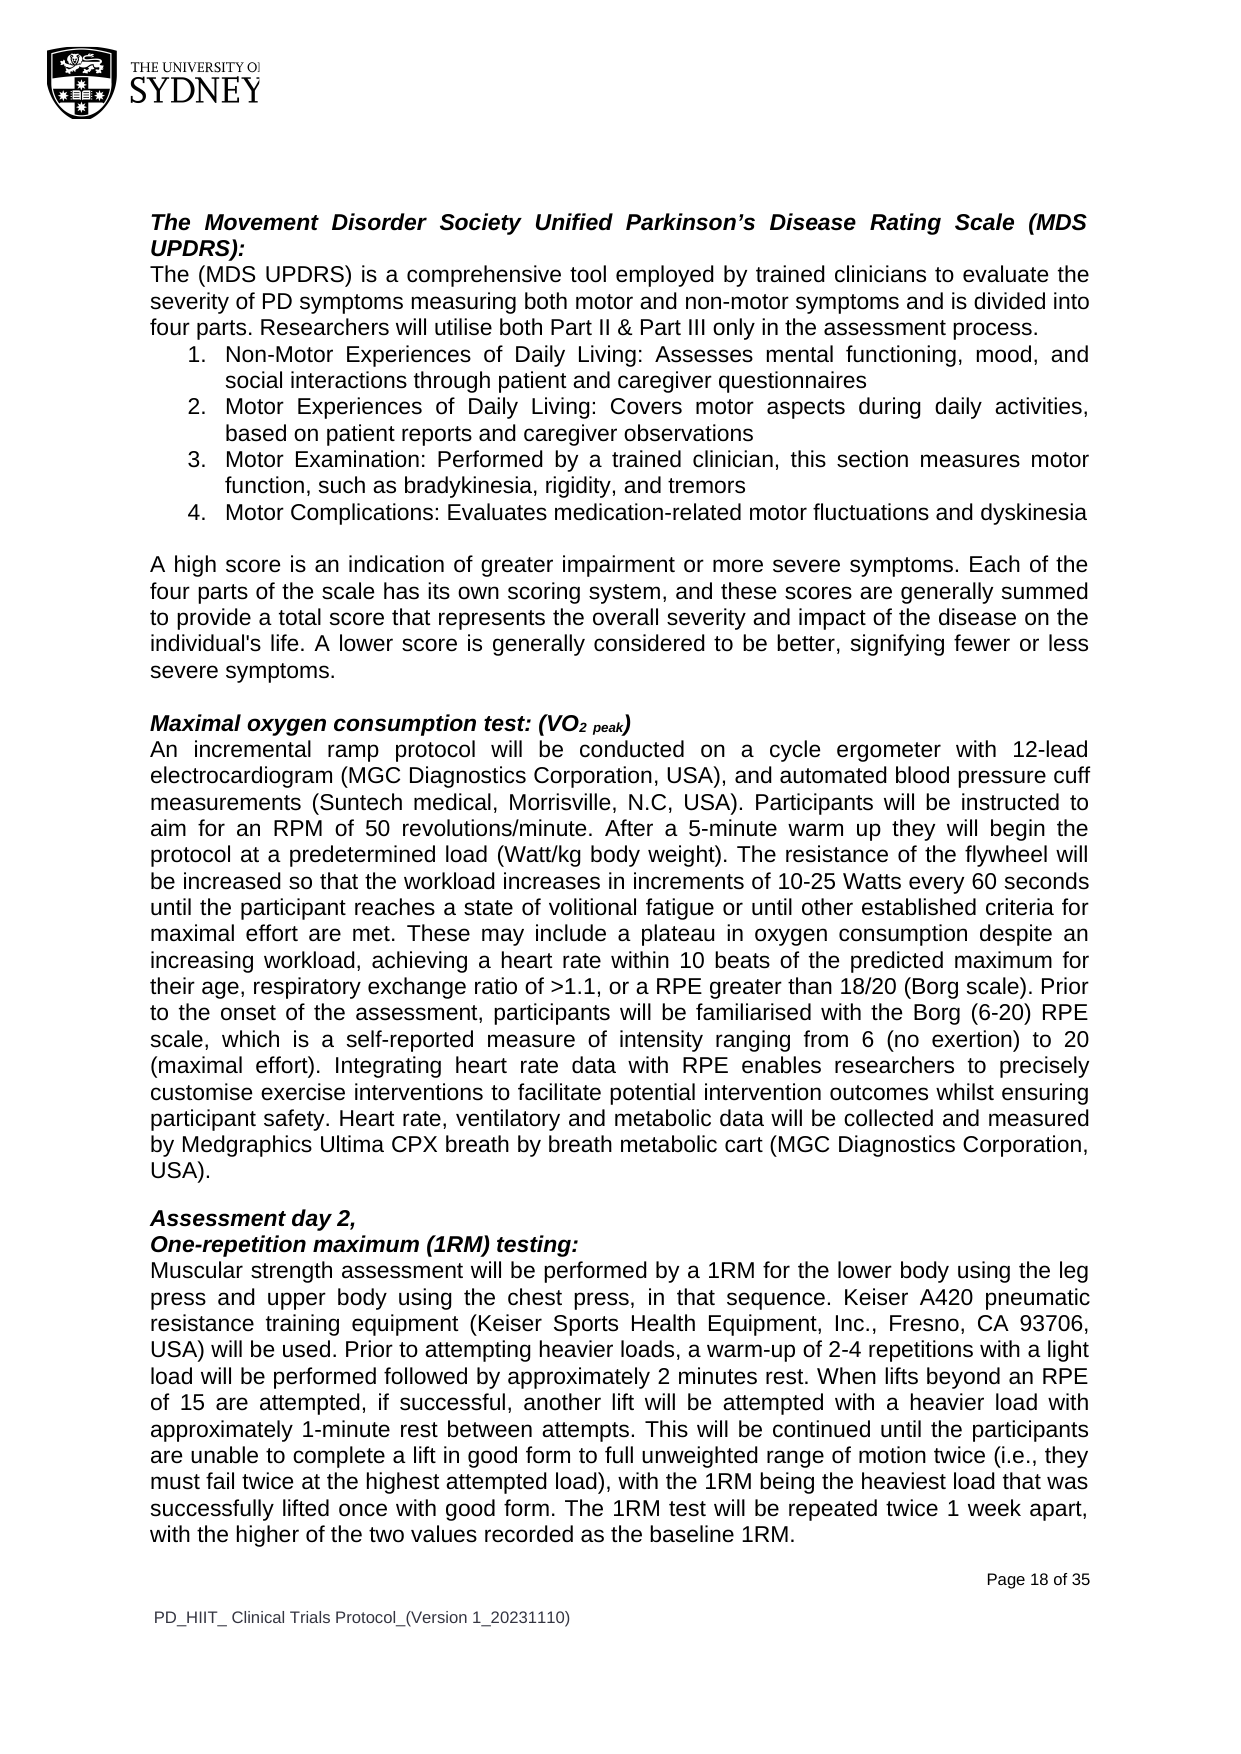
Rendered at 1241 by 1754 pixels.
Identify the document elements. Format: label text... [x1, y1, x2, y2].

list Motor Complications: Evaluates medication-related motor fluctuations and dyskinesia [187, 499, 1090, 525]
text Muscular strength assessment will be performed by a 1RM for the lower body using the leg press and upper body using the chest press, in that sequence. Keiser A420 pneumatic resistance training equipment (Keiser Sports Health Equipment, Inc., Fresno, CA 93706, USA) will be used. Prior to attempting heavier loads, a warm-up of 2-4 repetitions with a light load will be performed followed by approximately 2 minutes rest. When lifts beyond an RPE of 15 are attempted, if successful, another lift will be attempted with a heavier load with approximately 1-minute rest between attempts. This will be continued until the participants are unable to complete a lift in good form to full unweighted range of motion twice (i.e., they must fail twice at the highest attempted load), with the 1RM being the heaviest load that was successfully lifted once with good form. The 1RM test will be repeated twice 1 week apart, with the higher of the two values recorded as the baseline 1RM. [150, 1257, 1090, 1547]
text An incremental ramp protocol will be conducted on a cycle ergometer with 12-lead electrocardiogram (MGC Diagnostics Corporation, USA), and automated blood pressure cuff measurements (Suntech medical, Morrisville, N.C, USA). Participants will be instructed to aim for an RPM of 50 revolutions/minute. After a 5-minute warm up they will begin the protocol at a predetermined load (Watt/kg body weight). The resistance of the flywheel will be increased so that the workload increases in increments of 10-25 Watts every 60 seconds until the participant reaches a state of volitional fatigue or until other established criteria for maximal effort are met. These may include a plateau in oxygen consumption despite an increasing workload, achieving a heart rate within 10 beats of the predicted maximum for their age, respiratory exchange ratio of >1.1, or a RPE greater than 18/20 (Borg scale). Prior to the onset of the assessment, participants will be familiarised with the Borg (6-20) RPE scale, which is a self-reported measure of intensity ranging from 6 (no exertion) to 20 (maximal effort). Integrating heart rate data with RPE enables researchers to precisely customise exercise interventions to facilitate potential intervention outcomes whilst ensuring participant safety. Heart rate, ventilatory and metabolic data will be collected and measured by Medgraphics Ultima CPX breath by breath metabolic cart (MGC Diagnostics Corporation, USA). [150, 736, 1090, 1184]
text The Movement Disorder Society Unified Parkinson’s Disease Rating Scale (MDS UPDRS): [150, 209, 1090, 261]
list Motor Examination: Performed by a trained clinician, this section measures motor function, such as bradykinesia, rigidity, and tremors [187, 446, 1090, 499]
text A high score is an indication of greater impairment or more severe symptoms. Each of the four parts of the scale has its own scoring system, and these scores are generally summed to provide a total score that represents the overall severity and impact of the disease on the individual's life. A lower score is generally considered to be better, signifying fewer or less severe symptoms. [150, 551, 1090, 683]
picture [46, 46, 260, 119]
text Maximal oxygen consumption test: (VO2 peak) [150, 709, 1090, 736]
text Assessment day 2, [150, 1205, 1090, 1231]
list Motor Experiences of Daily Living: Covers motor aspects during daily activities, based on patient reports and caregiver observations [187, 393, 1090, 446]
text One-repetition maximum (1RM) testing: [150, 1231, 1090, 1257]
list Non-Motor Experiences of Daily Living: Assesses mental functioning, mood, and social interactions through patient and caregiver questionnaires [187, 341, 1090, 393]
text The (MDS UPDRS) is a comprehensive tool employed by trained clinicians to evaluate the severity of PD symptoms measuring both motor and non-motor symptoms and is divided into four parts. Researchers will utilise both Part II & Part III only in the assessment process. [150, 261, 1090, 341]
